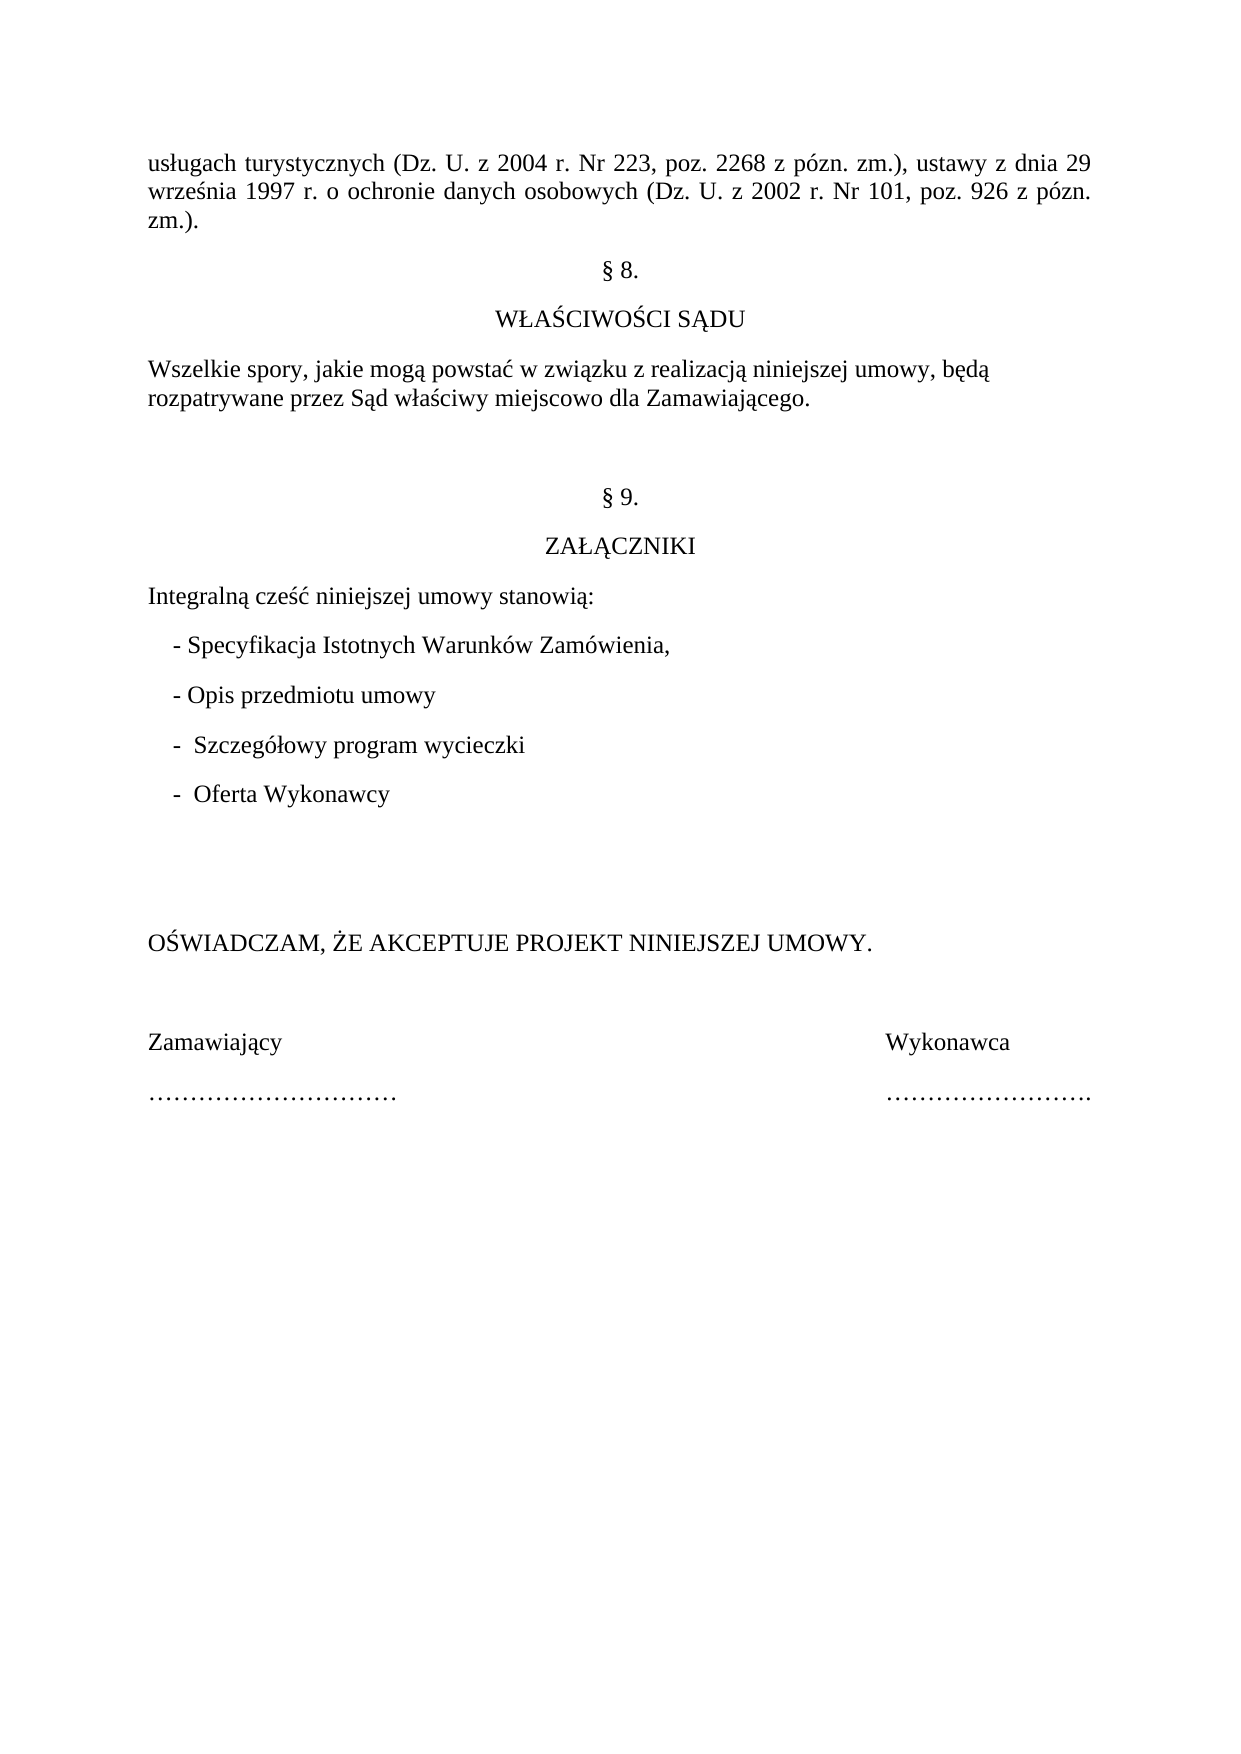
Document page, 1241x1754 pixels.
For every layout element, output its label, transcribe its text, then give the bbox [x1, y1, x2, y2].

text § 8. [148, 255, 1093, 283]
text ZAŁĄCZNIKI [148, 531, 1093, 560]
text ………………………… ……………………. [148, 1077, 1093, 1106]
text - Szczegółowy program wycieczki [148, 730, 1093, 758]
text OŚWIADCZAM, ŻE AKCEPTUJE PROJEKT NINIEJSZEJ UMOWY. [148, 928, 1093, 957]
text - Specyfikacja Istotnych Warunków Zamówienia, [148, 631, 1093, 659]
text Zamawiający Wykonawca [148, 1027, 1093, 1056]
text - Opis przedmiotu umowy [148, 680, 1093, 709]
text § 9. [148, 482, 1093, 511]
text WŁAŚCIWOŚCI SĄDU [148, 304, 1093, 333]
text Integralną cześć niniejszej umowy stanowią: [148, 581, 1093, 610]
text Wszelkie spory, jakie mogą powstać w związku z realizacją niniejszej umowy, będą rozpatrywane przez Sąd właściwy miejscowo dla Zamawiającego. [148, 354, 1093, 411]
text - Oferta Wykonawcy [148, 779, 1093, 808]
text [148, 148, 1093, 234]
